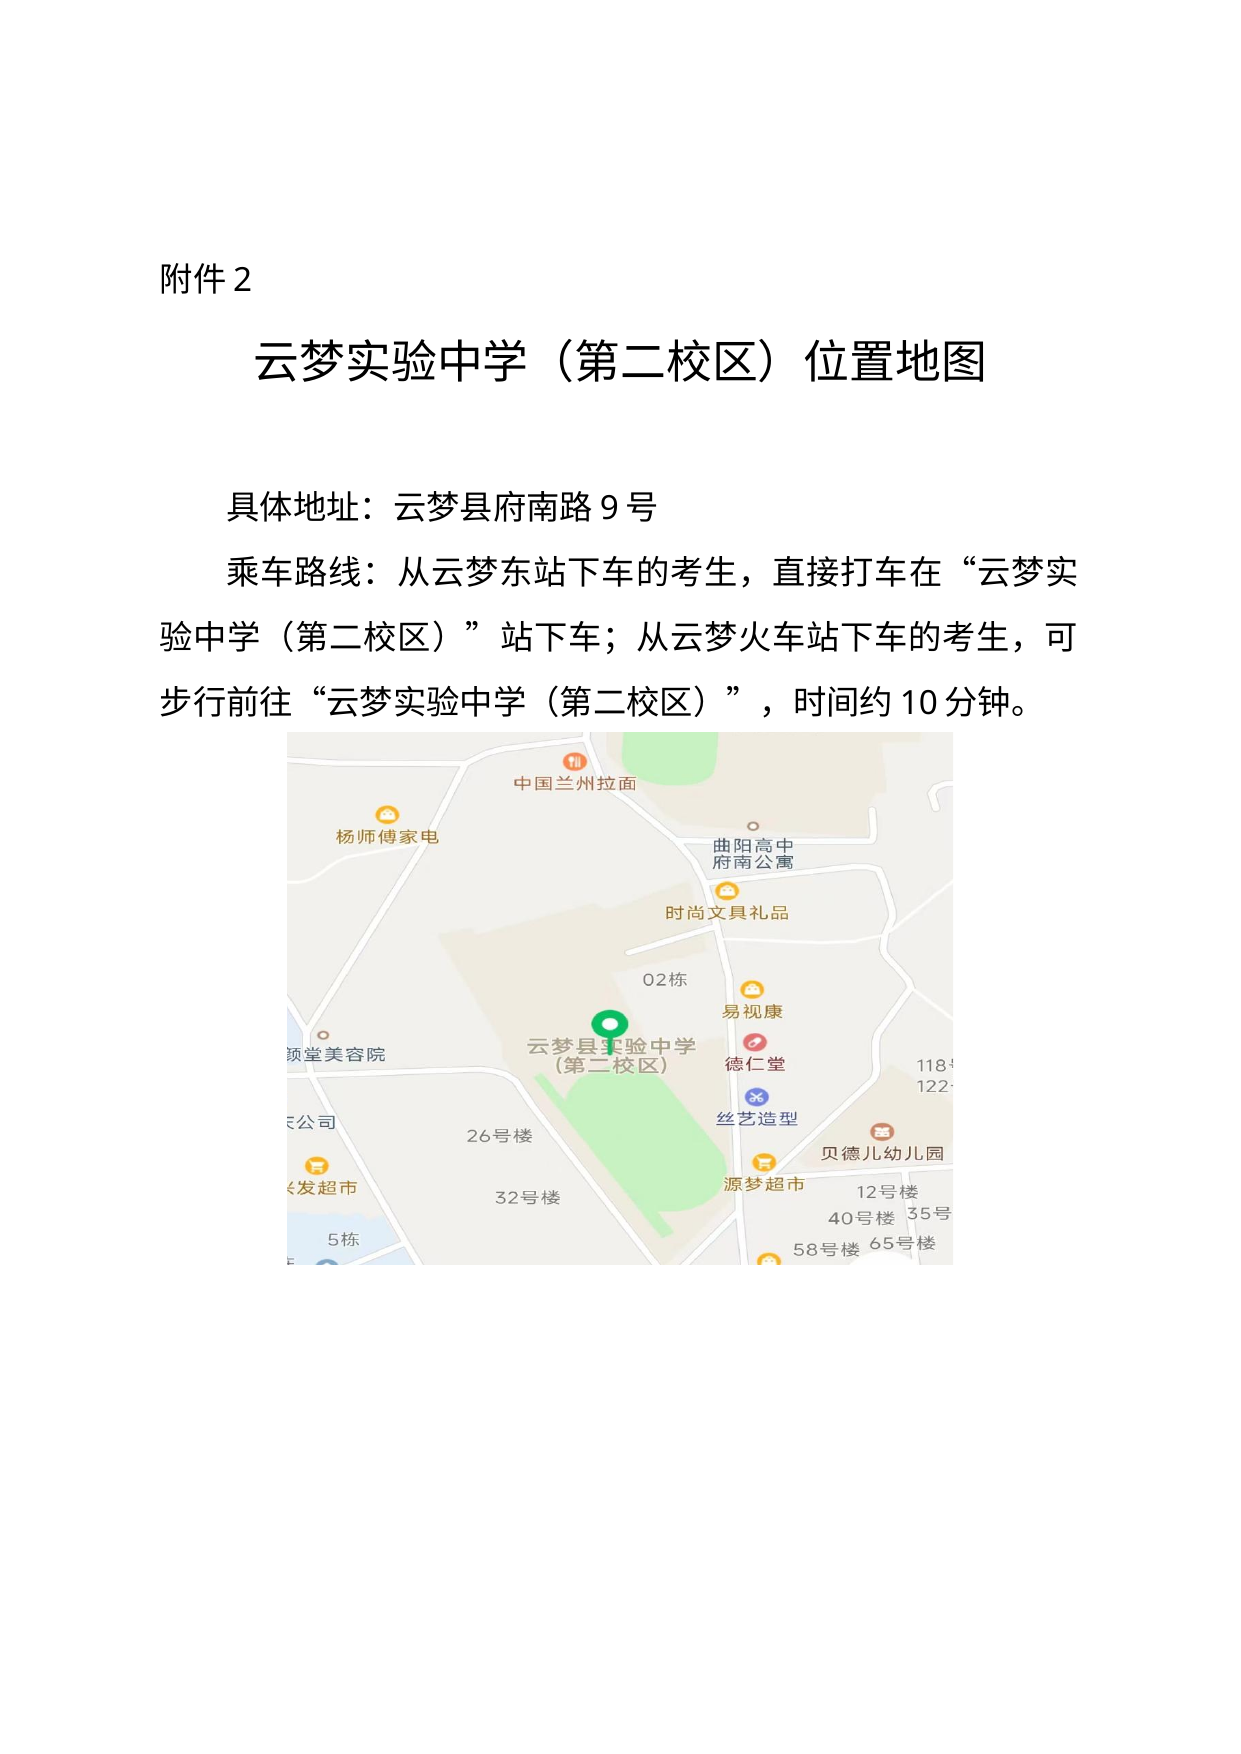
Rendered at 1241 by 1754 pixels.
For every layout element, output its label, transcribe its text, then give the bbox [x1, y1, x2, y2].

text 乘车路线：从云梦东站下车的考生，直接打车在“云梦实验中学（第二校区）”站下车；从云梦火车站下车的考生，可步行前往“云梦实验中学（第二校区）”，时间约10分钟。 [159, 537, 1081, 732]
text 云梦实验中学（第二校区）位置地图 [159, 310, 1081, 407]
picture [287, 732, 954, 1265]
text 具体地址：云梦县府南路9号 [159, 472, 1081, 537]
text 附件2 [159, 245, 1081, 310]
